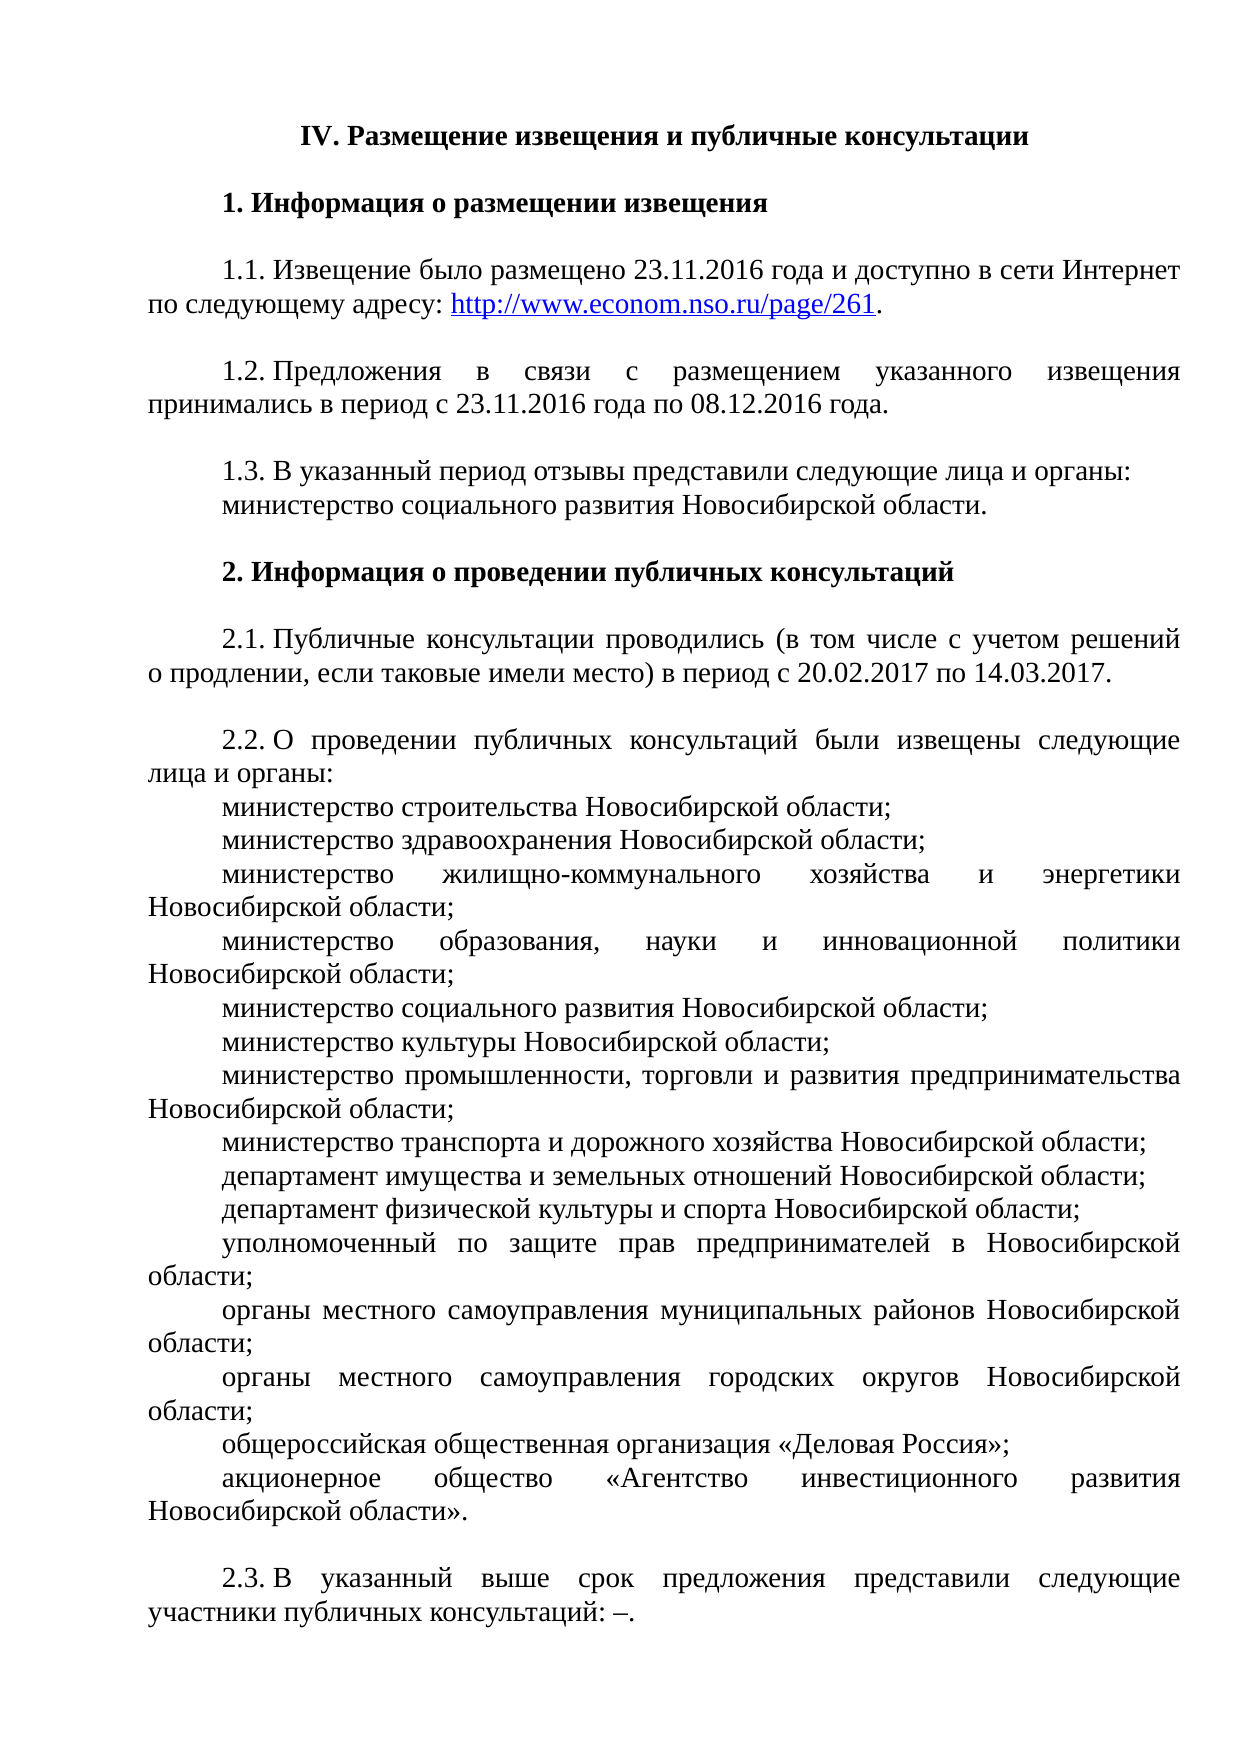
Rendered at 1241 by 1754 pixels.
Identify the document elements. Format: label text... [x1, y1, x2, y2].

text органы местного самоуправления муниципальных районов Новосибирской области; [148, 1292, 1181, 1359]
text 1. Информация о размещении извещения [148, 185, 1181, 219]
text министерство образования, науки и инновационной политики Новосибирской области; [148, 923, 1181, 990]
text департамент физической культуры и спорта Новосибирской области; [148, 1191, 1181, 1225]
subtitle IV. Размещение извещения и публичные консультации [148, 118, 1181, 152]
text министерство социального развития Новосибирской области; [148, 990, 1181, 1024]
text департамент имущества и земельных отношений Новосибирской области; [148, 1158, 1181, 1191]
text 2.3. В указанный выше срок предложения представили следующие участники публичных консультаций: –. [148, 1560, 1181, 1627]
text 1.3. В указанный период отзывы представили следующие лица и органы: [148, 453, 1181, 487]
text министерство транспорта и дорожного хозяйства Новосибирской области; [148, 1124, 1181, 1158]
text акционерное общество «Агентство инвестиционного развития Новосибирской области». [148, 1460, 1181, 1527]
text 1.2. Предложения в связи с размещением указанного извещения принимались в период с 23.11.2016 года по 08.12.2016 года. [148, 353, 1181, 420]
text министерство культуры Новосибирской области; [148, 1024, 1181, 1057]
text 2.1. Публичные консультации проводились (в том числе с учетом решений о продлении, если таковые имели место) в период с 20.02.2017 по 14.03.2017. [148, 621, 1181, 688]
text 2. Информация о проведении публичных консультаций [148, 554, 1181, 588]
text министерство здравоохранения Новосибирской области; [148, 822, 1181, 856]
text уполномоченный по защите прав предпринимателей в Новосибирской области; [148, 1225, 1181, 1292]
text министерство жилищно-коммунального хозяйства и энергетики Новосибирской области; [148, 856, 1181, 923]
text министерство строительства Новосибирской области; [148, 789, 1181, 822]
text министерство промышленности, торговли и развития предпринимательства Новосибирской области; [148, 1057, 1181, 1124]
text общероссийская общественная организация «Деловая Россия»; [148, 1426, 1181, 1460]
text органы местного самоуправления городских округов Новосибирской области; [148, 1359, 1181, 1426]
text министерство социального развития Новосибирской области. [148, 487, 1181, 521]
text 1.1. Извещение было размещено 23.11.2016 года и доступно в сети Интернет по следующему адресу: http://www.econom.nso.ru/page/261. [148, 252, 1181, 319]
text 2.2. О проведении публичных консультаций были извещены следующие лица и органы: [148, 722, 1181, 789]
